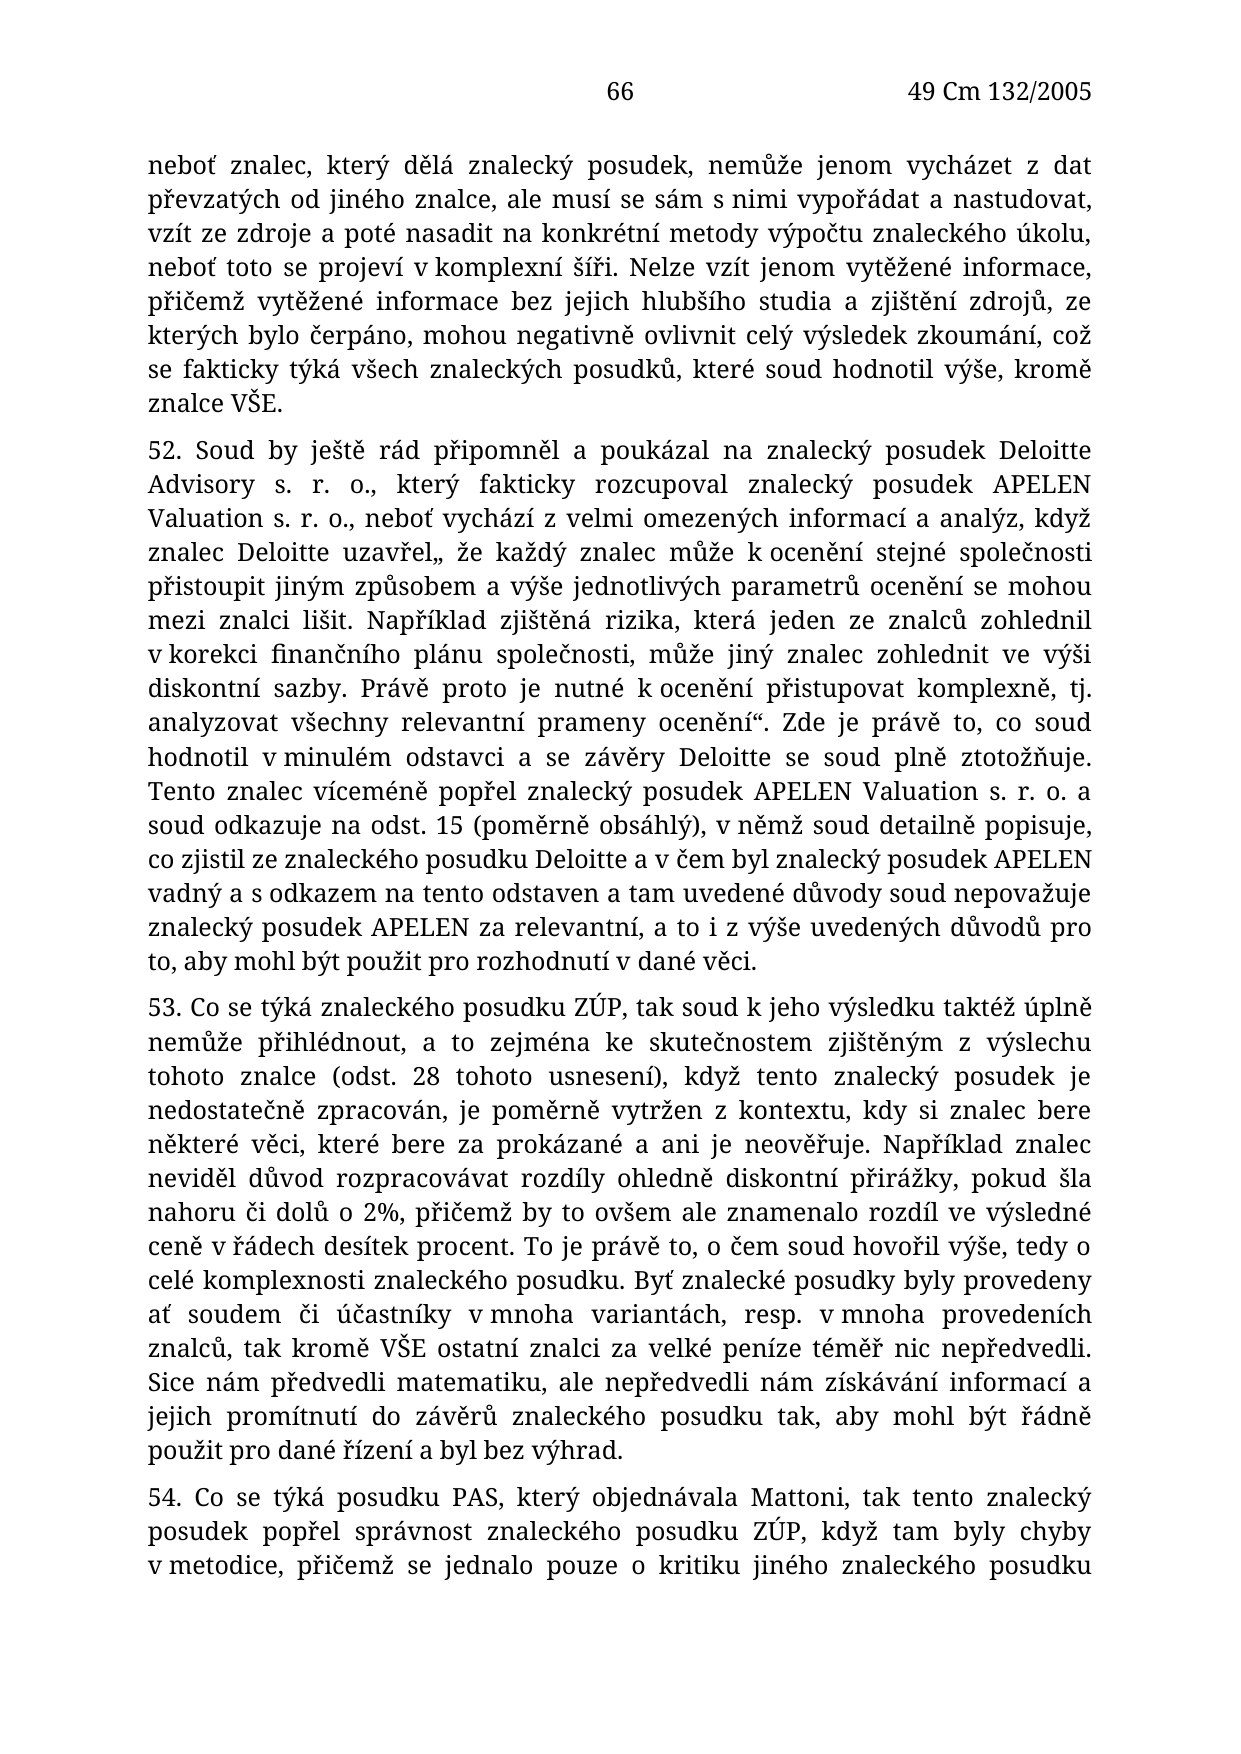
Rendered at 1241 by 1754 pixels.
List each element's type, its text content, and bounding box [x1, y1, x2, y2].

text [148, 1479, 1093, 1582]
text 52. Soud by ještě rád připomněl a poukázal na znalecký posudek Deloitte Advisory s. r. o., který fakticky rozcupoval znalecký posudek APELEN Valuation s. r. o., neboť vychází z velmi omezených informací a analýz, když znalec Deloitte uzavřel„ že každý znalec může k ocenění stejné společnosti přistoupit jiným způsobem a výše jednotlivých parametrů ocenění se mohou mezi znalci lišit. Například zjištěná rizika, která jeden ze znalců zohlednil v korekci finančního plánu společnosti, může jiný znalec zohlednit ve výši diskontní sazby. Právě proto je nutné k ocenění přistupovat komplexně, tj. analyzovat všechny relevantní prameny ocenění“. Zde je právě to, co soud hodnotil v minulém odstavci a se závěry Deloitte se soud plně ztotožňuje. Tento znalec víceméně popřel znalecký posudek APELEN Valuation s. r. o. a soud odkazuje na odst. 15 (poměrně obsáhlý), v němž soud detailně popisuje, co zjistil ze znaleckého posudku Deloitte a v čem byl znalecký posudek APELEN vadný a s odkazem na tento odstaven a tam uvedené důvody soud nepovažuje znalecký posudek APELEN za relevantní, a to i z výše uvedených důvodů pro to, aby mohl být použit pro rozhodnutí v dané věci. [148, 433, 1093, 978]
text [148, 148, 1093, 420]
text 53. Co se týká znaleckého posudku ZÚP, tak soud k jeho výsledku taktéž úplně nemůže přihlédnout, a to zejména ke skutečnostem zjištěným z výslechu tohoto znalce (odst. 28 tohoto usnesení), když tento znalecký posudek je nedostatečně zpracován, je poměrně vytržen z kontextu, kdy si znalec bere některé věci, které bere za prokázané a ani je neověřuje. Například znalec neviděl důvod rozpracovávat rozdíly ohledně diskontní přirážky, pokud šla nahoru či dolů o 2%, přičemž by to ovšem ale znamenalo rozdíl ve výsledné ceně v řádech desítek procent. To je právě to, o čem soud hovořil výše, tedy o celé komplexnosti znaleckého posudku. Byť znalecké posudky byly provedeny ať soudem či účastníky v mnoha variantách, resp. v mnoha provedeních znalců, tak kromě VŠE ostatní znalci za velké peníze téměř nic nepředvedli. Sice nám předvedli matematiku, ale nepředvedli nám získávání informací a jejich promítnutí do závěrů znaleckého posudku tak, aby mohl být řádně použit pro dané řízení a byl bez výhrad. [148, 990, 1093, 1467]
